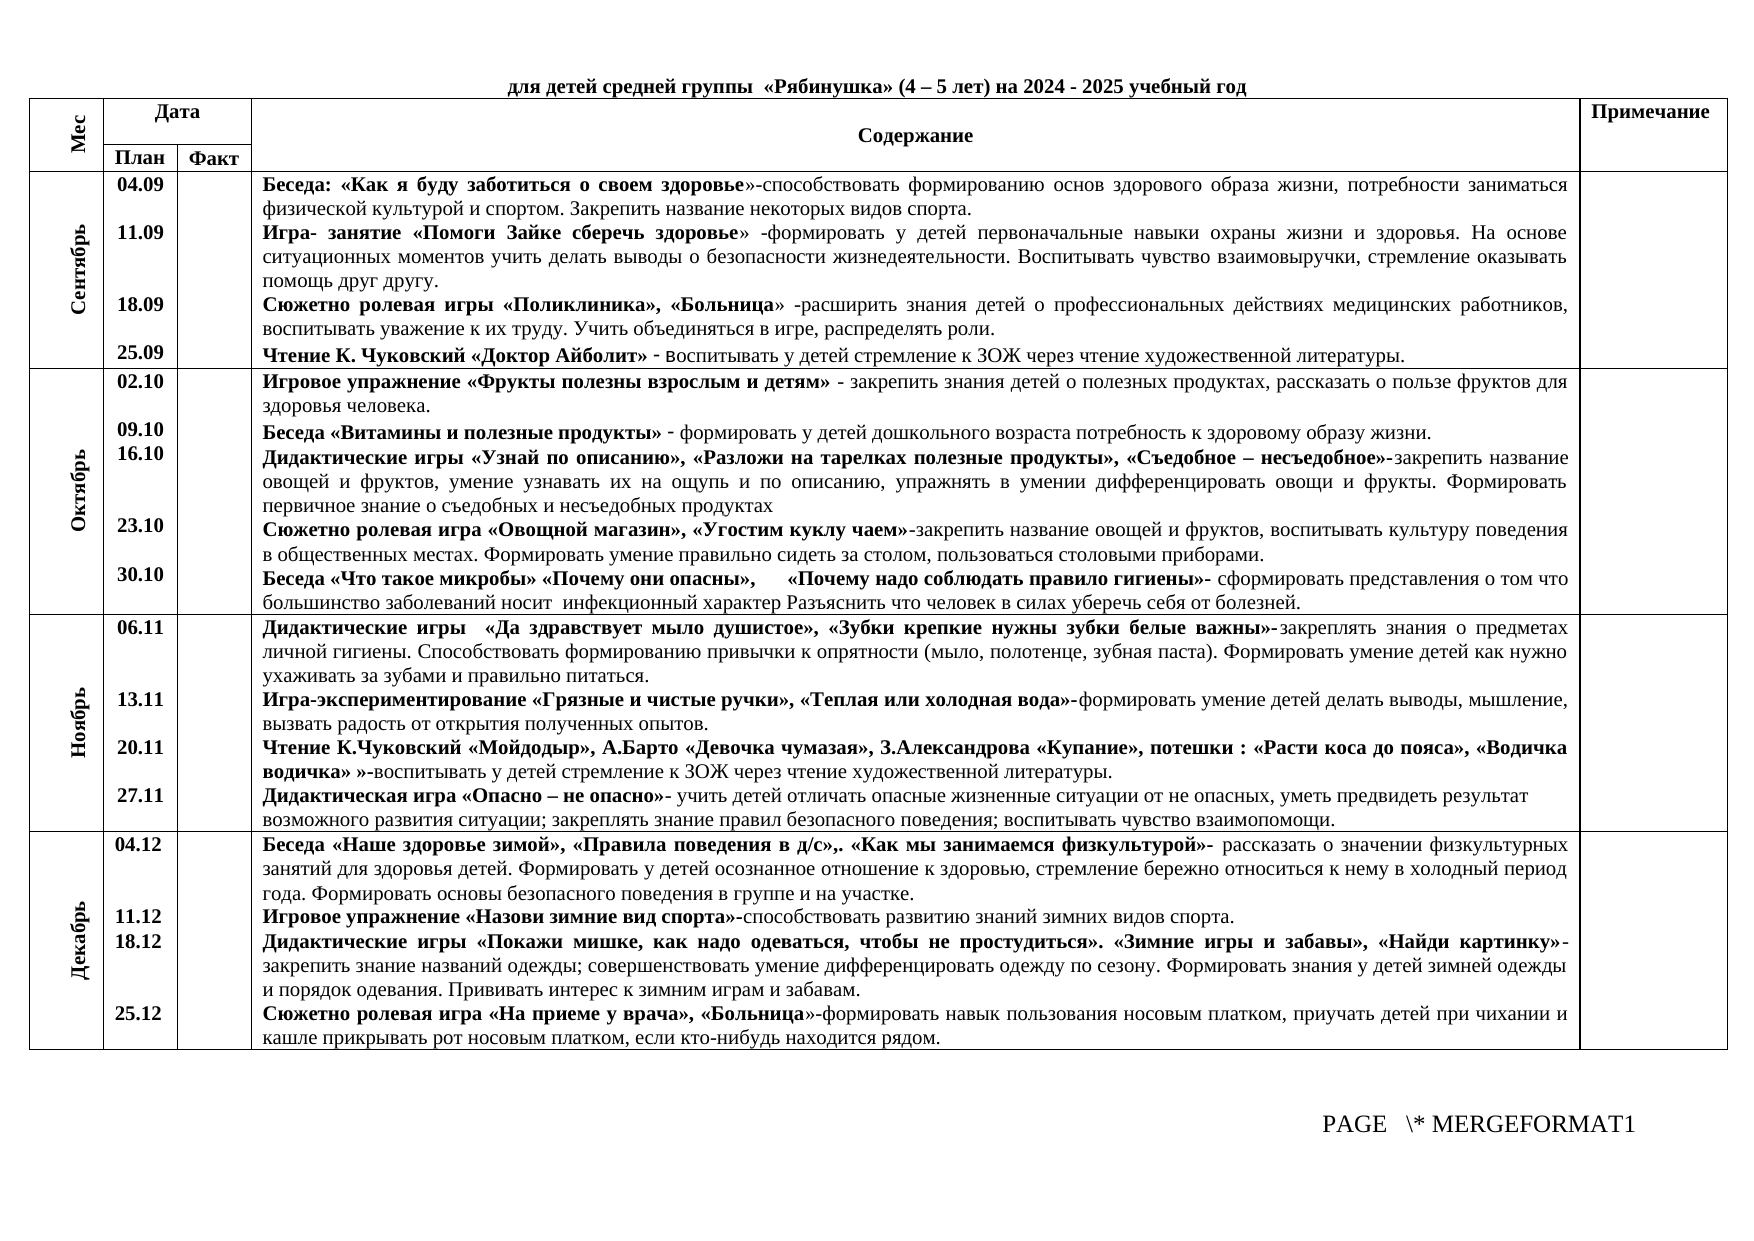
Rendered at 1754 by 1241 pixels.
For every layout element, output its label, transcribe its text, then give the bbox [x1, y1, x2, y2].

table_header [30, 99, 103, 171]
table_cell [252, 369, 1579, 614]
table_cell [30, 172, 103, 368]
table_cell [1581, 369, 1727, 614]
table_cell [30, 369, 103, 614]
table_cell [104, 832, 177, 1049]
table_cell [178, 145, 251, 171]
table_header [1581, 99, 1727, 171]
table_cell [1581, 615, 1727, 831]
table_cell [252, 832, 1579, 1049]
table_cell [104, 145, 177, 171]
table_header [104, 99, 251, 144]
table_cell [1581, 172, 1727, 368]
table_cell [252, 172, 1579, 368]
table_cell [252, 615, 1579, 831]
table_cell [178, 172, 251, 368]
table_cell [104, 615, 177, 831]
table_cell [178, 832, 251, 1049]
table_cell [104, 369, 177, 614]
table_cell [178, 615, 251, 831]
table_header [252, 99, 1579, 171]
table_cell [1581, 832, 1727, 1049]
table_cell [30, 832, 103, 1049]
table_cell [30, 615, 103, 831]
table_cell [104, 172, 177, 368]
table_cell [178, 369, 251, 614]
text для детей средней группы «Рябинушка» (4 – 5 лет) на 2024 - 2025 учебный год [118, 74, 1636, 98]
